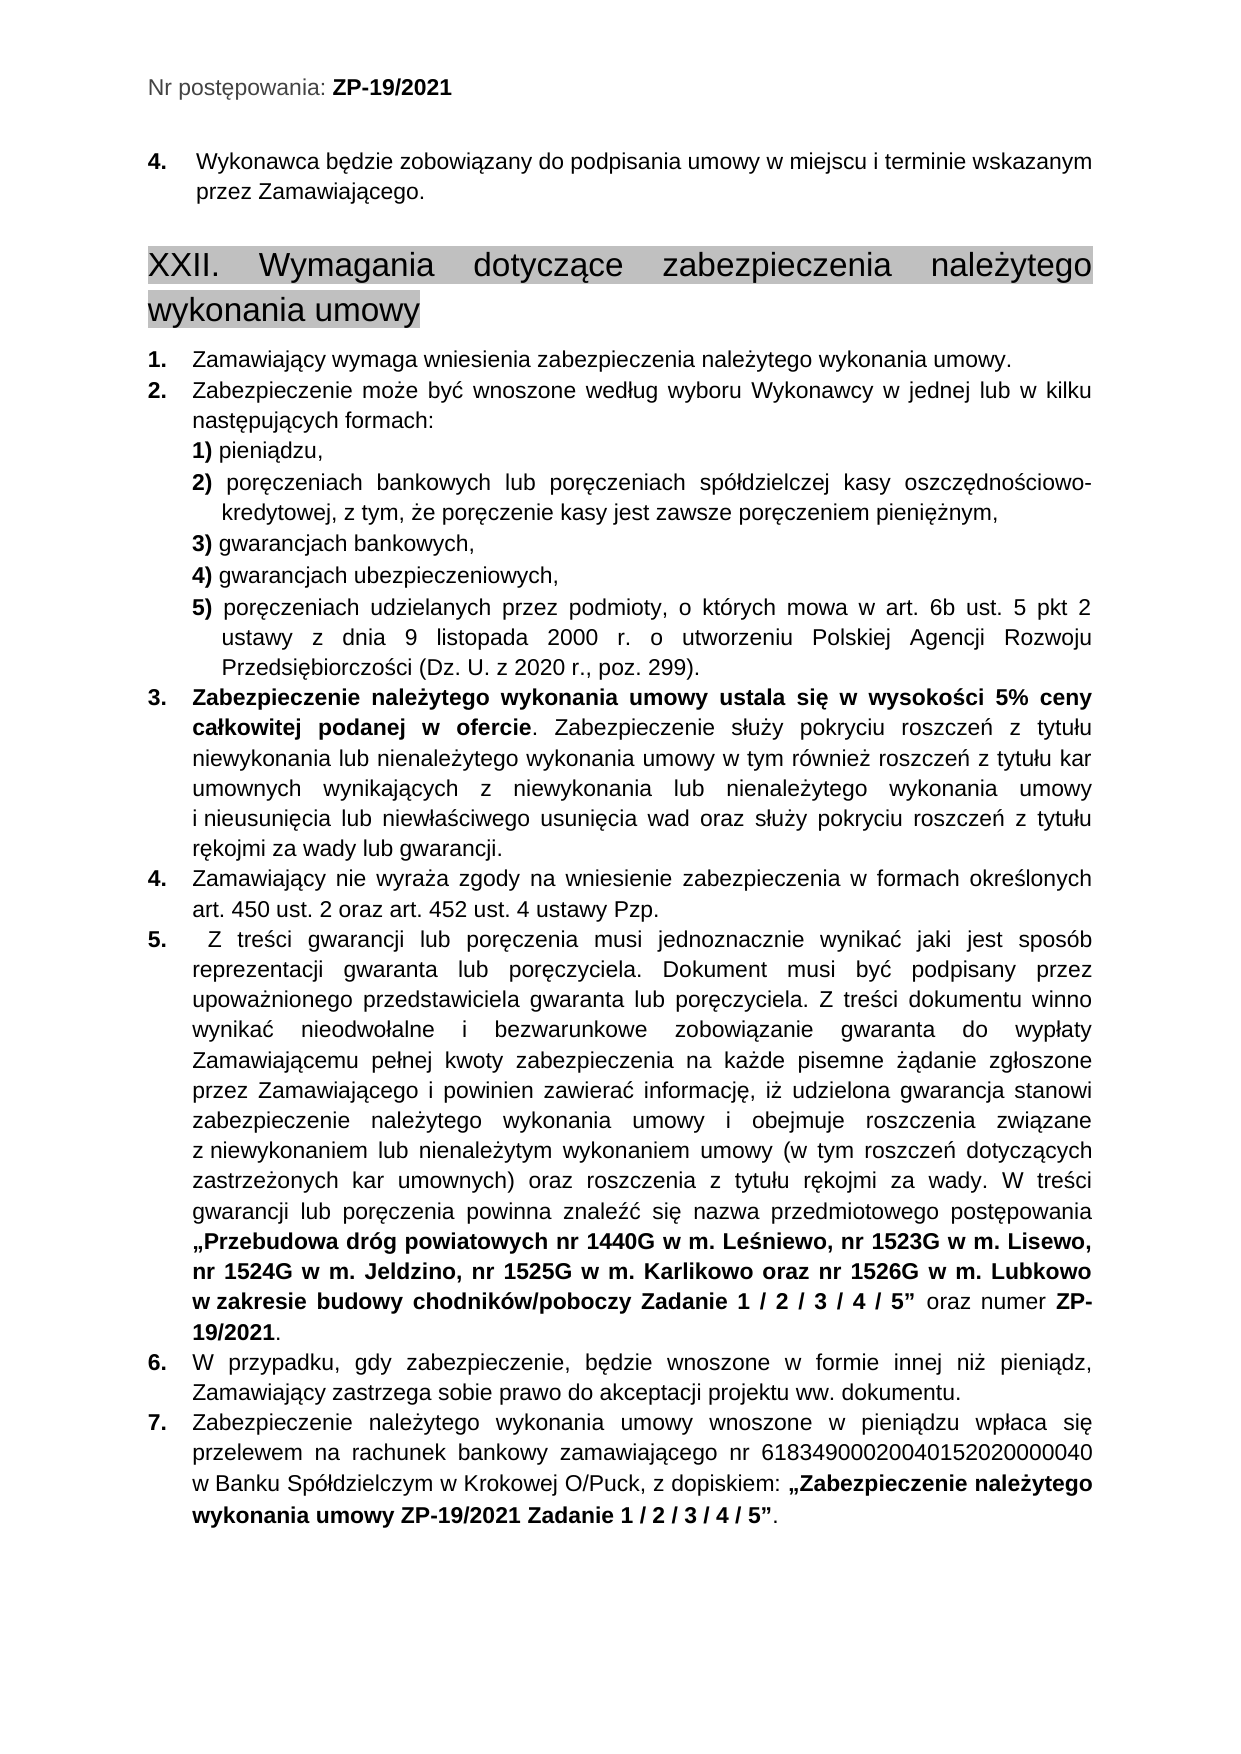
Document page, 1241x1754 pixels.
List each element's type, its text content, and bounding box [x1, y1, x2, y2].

list W przypadku, gdy zabezpieczenie, będzie wnoszone w formie innej niż pieniądz, Zamawiający zastrzega sobie prawo do akceptacji projektu ww. dokumentu. [148, 1349, 1093, 1405]
list Zabezpieczenie może być wnoszone według wyboru Wykonawcy w jednej lub w kilku następujących formach: [148, 377, 1093, 433]
list Z treści gwarancji lub poręczenia musi jednoznacznie wynikać jaki jest sposób reprezentacji gwaranta lub poręczyciela. Dokument musi być podpisany przez upoważnionego przedstawiciela gwaranta lub poręczyciela. Z treści dokumentu winno wynikać nieodwołalne i bezwarunkowe zobowiązanie gwaranta do wypłaty Zamawiającemu pełnej kwoty zabezpieczenia na każde pisemne żądanie zgłoszone przez Zamawiającego i powinien zawierać informację, iż udzielona gwarancja stanowi zabezpieczenie należytego wykonania umowy i obejmuje roszczenia związane z niewykonaniem lub nienależytym wykonaniem umowy (w tym roszczeń dotyczących zastrzeżonych kar umownych) oraz roszczenia z tytułu rękojmi za wady. W treści gwarancji lub poręczenia powinna znaleźć się nazwa przedmiotowego postępowania „Przebudowa dróg powiatowych nr 1440G w m. Leśniewo, nr 1523G w m. Lisewo, nr 1524G w m. Jeldzino, nr 1525G w m. Karlikowo oraz nr 1526G w m. Lubkowo w zakresie budowy chodników/poboczy Zadanie 1 / 2 / 3 / 4 / 5” oraz numer ZP-19/2021. [148, 926, 1093, 1345]
list Zamawiający nie wyraża zgody na wniesienie zabezpieczenia w formach określonych art. 450 ust. 2 oraz art. 452 ust. 4 ustawy Pzp. [148, 865, 1093, 922]
text 5) poręczeniach udzielanych przez podmioty, o których mowa w art. 6b ust. 5 pkt 2 ustawy z dnia 9 listopada 2000 r. o utworzeniu Polskiej Agencji Rozwoju Przedsiębiorczości (Dz. U. z 2020 r., poz. 299). [192, 593, 1093, 680]
list Wykonawca będzie zobowiązany do podpisania umowy w miejscu i terminie wskazanym przez Zamawiającego. [148, 148, 1093, 204]
text 2) poręczeniach bankowych lub poręczeniach spółdzielczej kasy oszczędnościowo-kredytowej, z tym, że poręczenie kasy jest zawsze poręczeniem pieniężnym, [192, 468, 1093, 525]
list Zamawiający wymaga wniesienia zabezpieczenia należytego wykonania umowy. [148, 346, 1093, 373]
text 4) gwarancjach ubezpieczeniowych, [192, 562, 1093, 588]
text 3) gwarancjach bankowych, [192, 530, 1093, 557]
list Zabezpieczenie należytego wykonania umowy ustala się w wysokości 5% ceny całkowitej podanej w ofercie. Zabezpieczenie służy pokryciu roszczeń z tytułu niewykonania lub nienależytego wykonania umowy w tym również roszczeń z tytułu kar umownych wynikających z niewykonania lub nienależytego wykonania umowy i nieusunięcia lub niewłaściwego usunięcia wad oraz służy pokryciu roszczeń z tytułu rękojmi za wady lub gwarancji. [148, 684, 1093, 861]
list Zabezpieczenie należytego wykonania umowy wnoszone w pieniądzu wpłaca się przelewem na rachunek bankowy zamawiającego nr 61834900020040152020000040 w Banku Spółdzielczym w Krokowej O/Puck, z dopiskiem: „Zabezpieczenie należytego wykonania umowy ZP-19/2021 Zadanie 1 / 2 / 3 / 4 / 5”. [148, 1409, 1093, 1529]
subtitle XXII. Wymagania dotyczące zabezpieczenia należytego wykonania umowy [148, 284, 1093, 328]
text 1) pieniądzu, [192, 437, 1093, 463]
